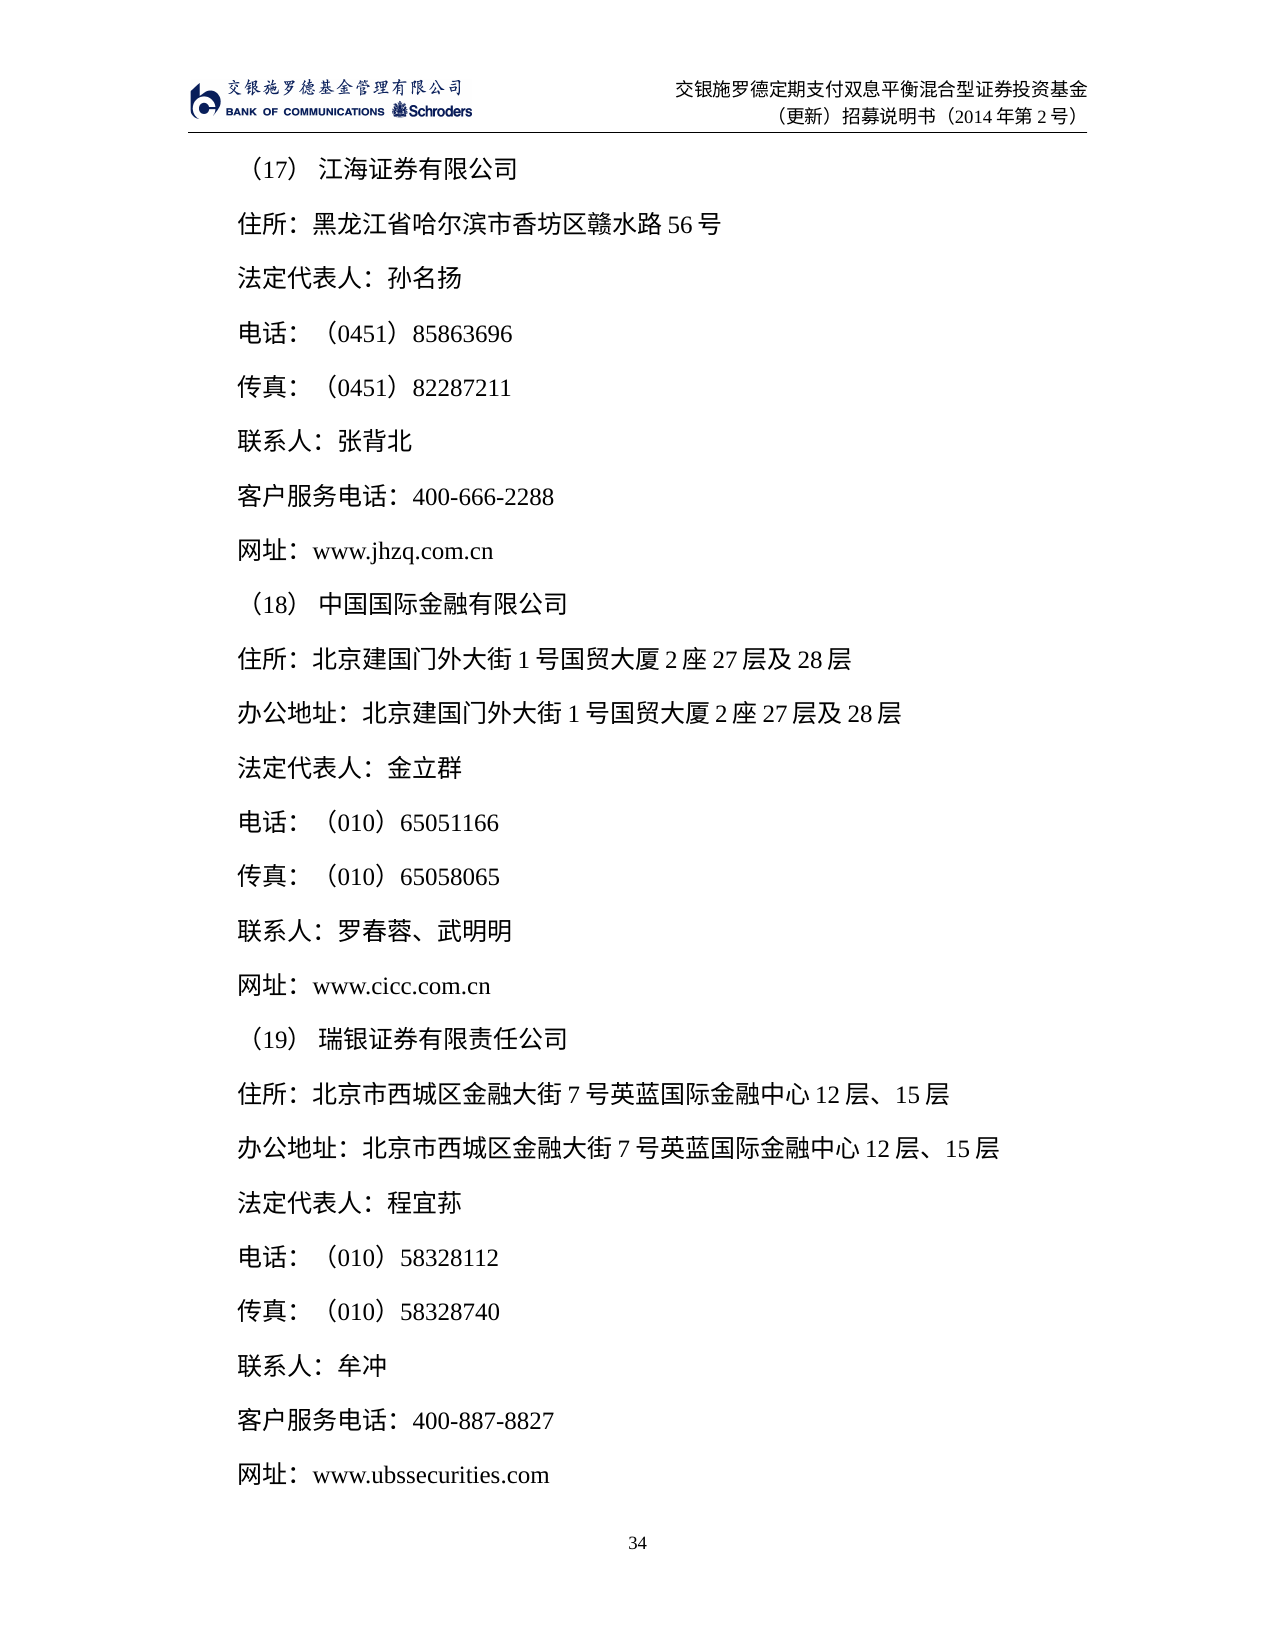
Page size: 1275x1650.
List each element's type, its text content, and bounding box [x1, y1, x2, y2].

text 传真：（010）58328740 [187, 1292, 1087, 1328]
text 法定代表人：程宜荪 [187, 1183, 1087, 1219]
text 电话：（010）65051166 [187, 802, 1087, 839]
text 电话：（010）58328112 [187, 1237, 1087, 1274]
text 联系人：牟冲 [187, 1346, 1087, 1382]
text 客户服务电话：400-666-2288 [187, 476, 1087, 512]
text 法定代表人：孙名扬 [187, 259, 1087, 295]
text 网址：www.cicc.com.cn [187, 966, 1087, 1002]
text 办公地址：北京市西城区金融大街7号英蓝国际金融中心12层、15层 [187, 1129, 1087, 1165]
text 法定代表人：金立群 [187, 748, 1087, 784]
text 客户服务电话：400-887-8827 [187, 1401, 1087, 1437]
text （18） 中国国际金融有限公司 [187, 585, 1087, 621]
text 办公地址：北京建国门外大街1号国贸大厦2座27层及28层 [187, 694, 1087, 730]
text 传真：（0451）82287211 [187, 367, 1087, 404]
text 网址：www.jhzq.com.cn [187, 531, 1087, 567]
picture [190, 79, 472, 119]
text 住所：黑龙江省哈尔滨市香坊区赣水路56号 [187, 204, 1087, 241]
text 联系人：罗春蓉、武明明 [187, 911, 1087, 947]
text （19） 瑞银证券有限责任公司 [187, 1020, 1087, 1056]
text 住所：北京市西城区金融大街7号英蓝国际金融中心12层、15层 [187, 1074, 1087, 1111]
text 电话：（0451）85863696 [187, 313, 1087, 349]
text （17） 江海证券有限公司 [187, 150, 1087, 186]
text 网址：www.ubssecurities.com [187, 1455, 1087, 1491]
text 住所：北京建国门外大街1号国贸大厦2座27层及28层 [187, 639, 1087, 676]
text 联系人：张背北 [187, 422, 1087, 458]
text 传真：（010）65058065 [187, 857, 1087, 893]
